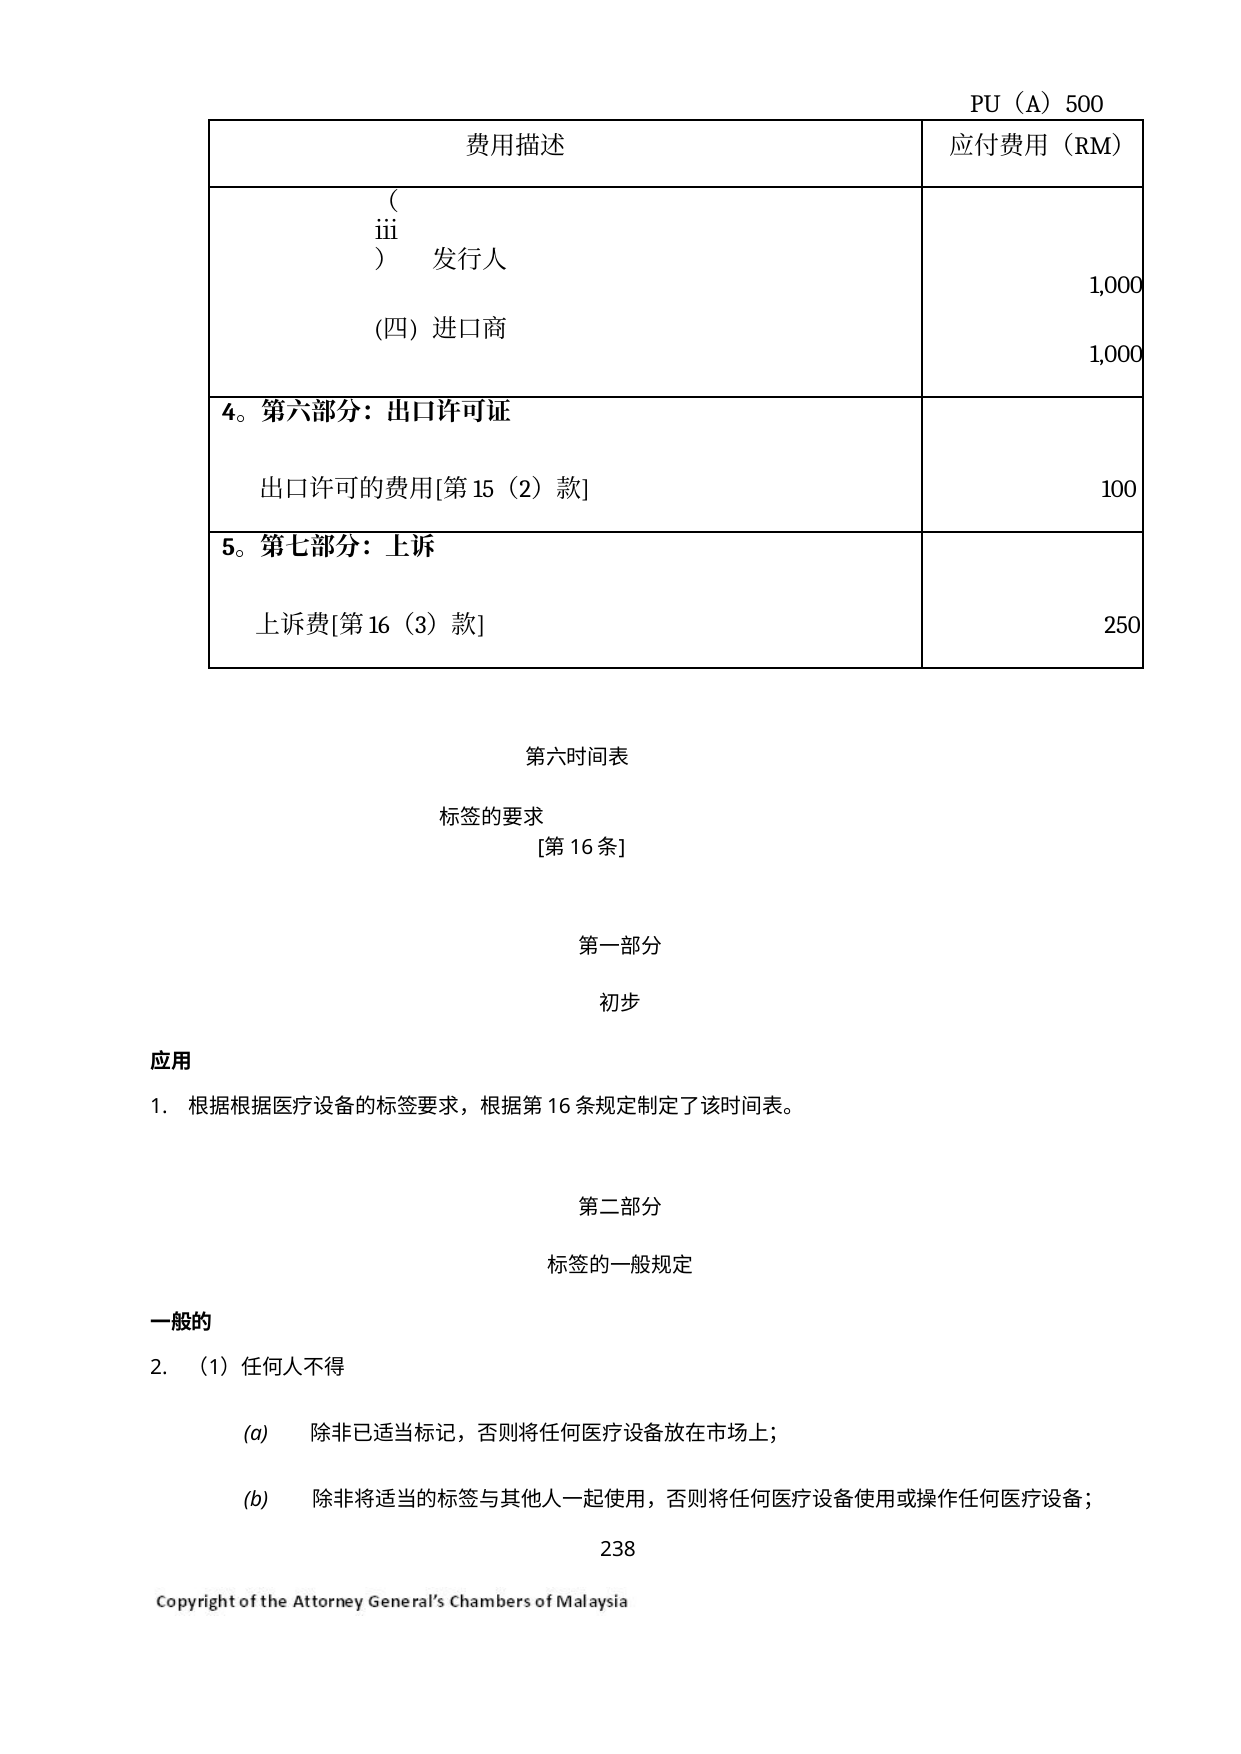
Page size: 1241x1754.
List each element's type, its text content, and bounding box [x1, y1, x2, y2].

text 第二部分 [150, 1190, 1090, 1221]
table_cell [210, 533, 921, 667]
text [第16条] [537, 830, 1142, 861]
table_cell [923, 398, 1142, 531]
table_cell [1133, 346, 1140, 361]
list 除非将适当的标签与其他人一起使用，否则将任何医疗设备使用或操作任何医疗设备； [244, 1482, 1090, 1512]
text 238 [600, 1534, 1142, 1562]
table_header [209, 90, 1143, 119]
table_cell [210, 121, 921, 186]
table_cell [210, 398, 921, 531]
text 一般的 [150, 1305, 1142, 1336]
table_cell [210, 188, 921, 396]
picture [145, 1587, 639, 1616]
text 第一部分 [150, 929, 1090, 959]
text 应用 [150, 1044, 1142, 1074]
text 初步 [150, 986, 1090, 1017]
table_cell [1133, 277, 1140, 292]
text 标签的要求 [439, 800, 1142, 830]
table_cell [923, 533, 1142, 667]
list 根据根据医疗设备的标签要求，根据第16条规定制定了该时间表。 [150, 1089, 1090, 1119]
text 标签的一般规定 [150, 1248, 1090, 1278]
text 第六时间表 [525, 740, 1142, 770]
list 除非已适当标记，否则将任何医疗设备放在市场上； [244, 1416, 1090, 1447]
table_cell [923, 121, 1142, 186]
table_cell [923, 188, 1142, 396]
list （1）任何人不得 [150, 1351, 1142, 1381]
